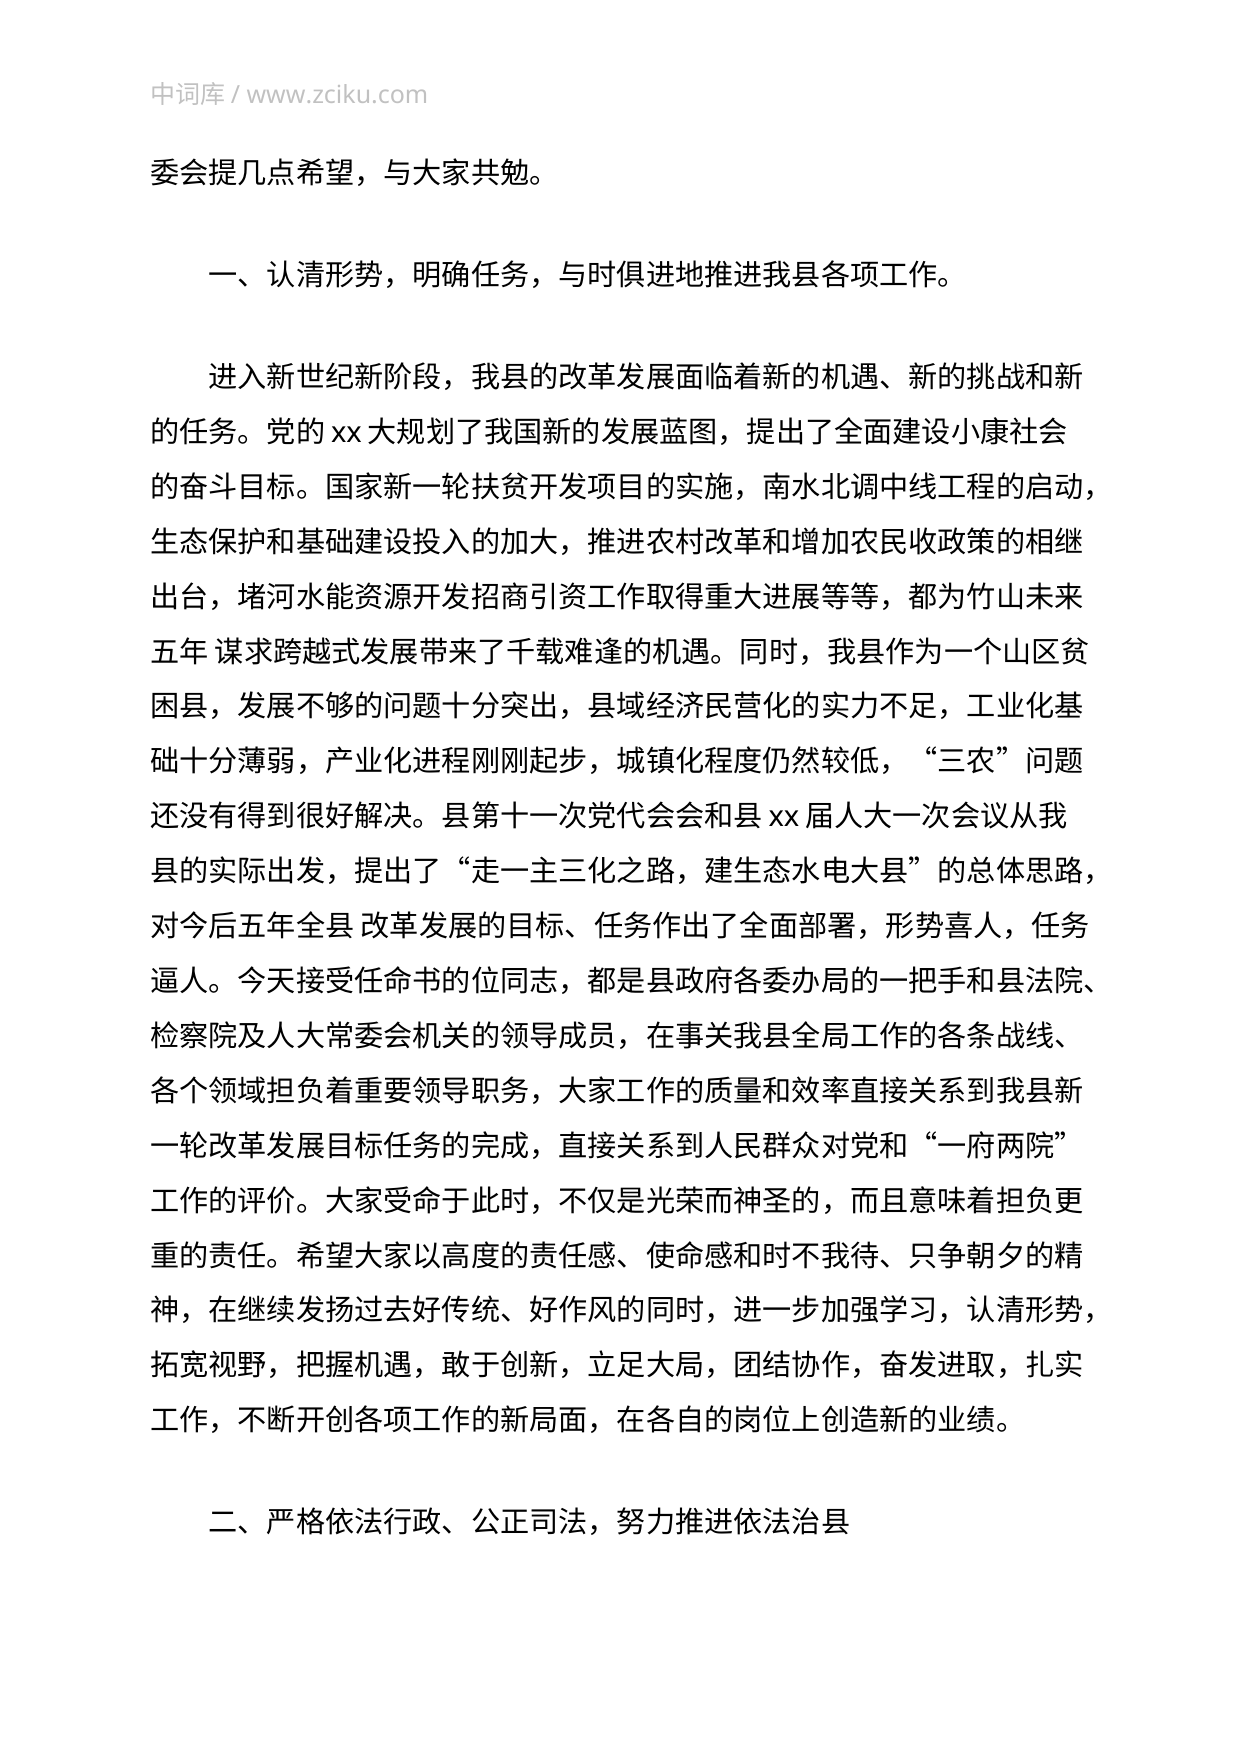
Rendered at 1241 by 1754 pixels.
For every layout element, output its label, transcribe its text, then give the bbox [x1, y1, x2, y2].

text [150, 150, 1090, 192]
text 二、严格依法行政、公正司法，努力推进依法治县 [150, 1498, 1090, 1541]
text 进入新世纪新阶段，我县的改革发展面临着新的机遇、新的挑战和新的任务。党的xx大规划了我国新的发展蓝图，提出了全面建设小康社会的奋斗目标。国家新一轮扶贫开发项目的实施，南水北调中线工程的启动，生态保护和基础建设投入的加大，推进农村改革和增加农民收政策的相继出台，堵河水能资源开发招商引资工作取得重大进展等等，都为竹山未来五年 谋求跨越式发展带来了千载难逢的机遇。同时，我县作为一个山区贫困县，发展不够的问题十分突出，县域经济民营化的实力不足，工业化基础十分薄弱，产业化进程刚刚起步，城镇化程度仍然较低，“三农”问题还没有得到很好解决。县第十一次党代会会和县xx届人大一次会议从我县的实际出发，提出了“走一主三化之路，建生态水电大县”的总体思路，对今后五年全县 改革发展的目标、任务作出了全面部署，形势喜人，任务逼人。今天接受任命书的位同志，都是县政府各委办局的一把手和县法院、检察院及人大常委会机关的领导成员，在事关我县全局工作的各条战线、各个领域担负着重要领导职务，大家工作的质量和效率直接关系到我县新一轮改革发展目标任务的完成，直接关系到人民群众对党和“一府两院”工作的评价。大家受命于此时，不仅是光荣而神圣的，而且意味着担负更重的责任。希望大家以高度的责任感、使命感和时不我待、只争朝夕的精神，在继续发扬过去好传统、好作风的同时，进一步加强学习，认清形势，拓宽视野，把握机遇，敢于创新，立足大局，团结协作，奋发进取，扎实工作，不断开创各项工作的新局面，在各自的岗位上创造新的业绩。 [150, 353, 1090, 1439]
text 一、认清形势，明确任务，与时俱进地推进我县各项工作。 [150, 252, 1090, 294]
